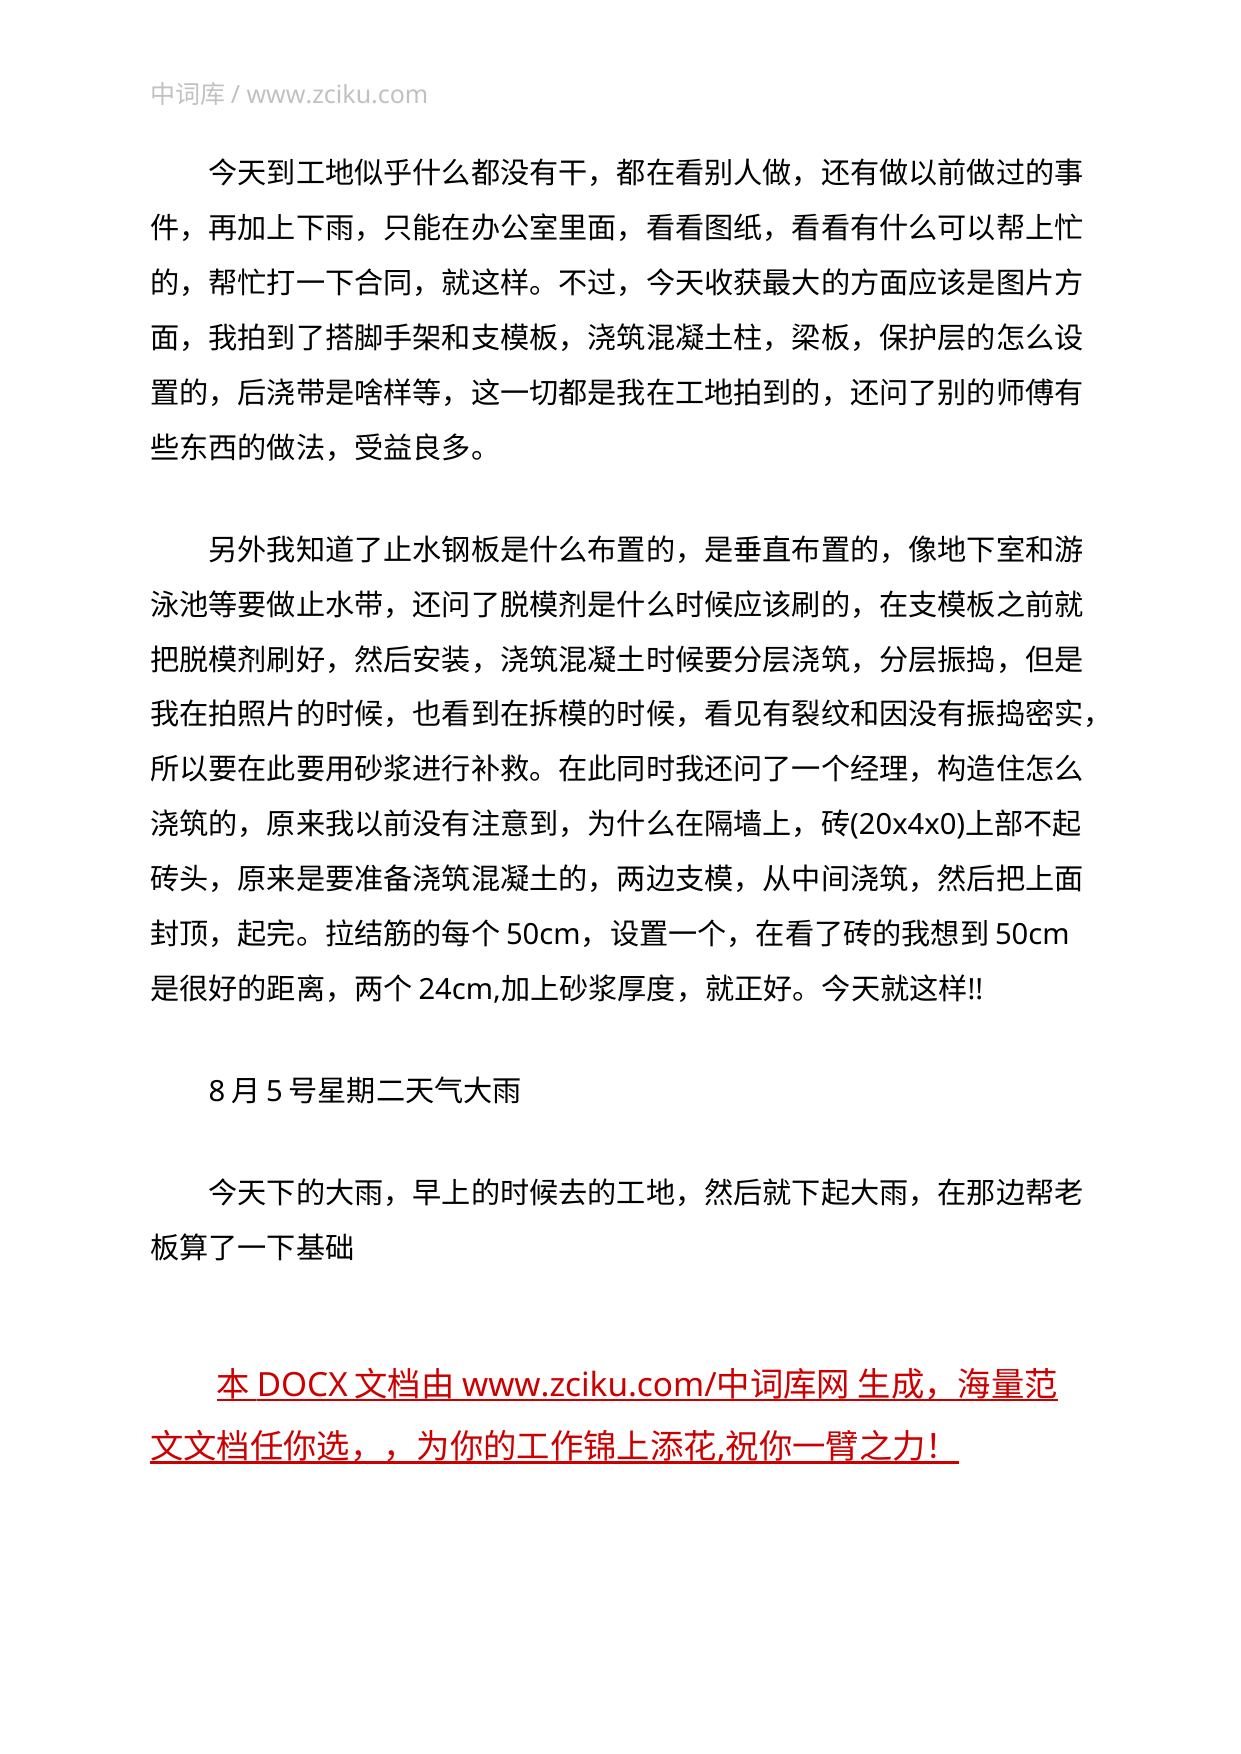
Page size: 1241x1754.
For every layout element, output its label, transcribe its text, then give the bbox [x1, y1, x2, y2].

text 另外我知道了止水钢板是什么布置的，是垂直布置的，像地下室和游泳池等要做止水带，还问了脱模剂是什么时候应该刷的，在支模板之前就把脱模剂刷好，然后安装，浇筑混凝土时候要分层浇筑，分层振捣，但是我在拍照片的时候，也看到在拆模的时候，看见有裂纹和因没有振捣密实，所以要在此要用砂浆进行补救。在此同时我还问了一个经理，构造住怎么浇筑的，原来我以前没有注意到，为什么在隔墙上，砖(20x4x0)上部不起砖头，原来是要准备浇筑混凝土的，两边支模，从中间浇筑，然后把上面封顶，起完。拉结筋的每个50cm，设置一个，在看了砖的我想到50cm是很好的距离，两个24cm,加上砂浆厚度，就正好。今天就这样!! [150, 526, 1090, 1008]
text 今天下的大雨，早上的时候去的工地，然后就下起大雨，在那边帮老板算了一下基础 [150, 1169, 1090, 1267]
text 今天到工地似乎什么都没有干，都在看别人做，还有做以前做过的事件，再加上下雨，只能在办公室里面，看看图纸，看看有什么可以帮上忙的，帮忙打一下合同，就这样。不过，今天收获最大的方面应该是图片方面，我拍到了搭脚手架和支模板，浇筑混凝土柱，梁板，保护层的怎么设置的，后浇带是啥样等，这一切都是我在工地拍到的，还问了别的师傅有些东西的做法，受益良多。 [150, 150, 1090, 467]
text 8月5号星期二天气大雨 [150, 1068, 1090, 1110]
text 本DOCX文档由 www.zciku.com/中词库网 生成，海量范文文档任你选，，为你的工作锦上添花,祝你一臂之力！ [150, 1357, 1090, 1469]
